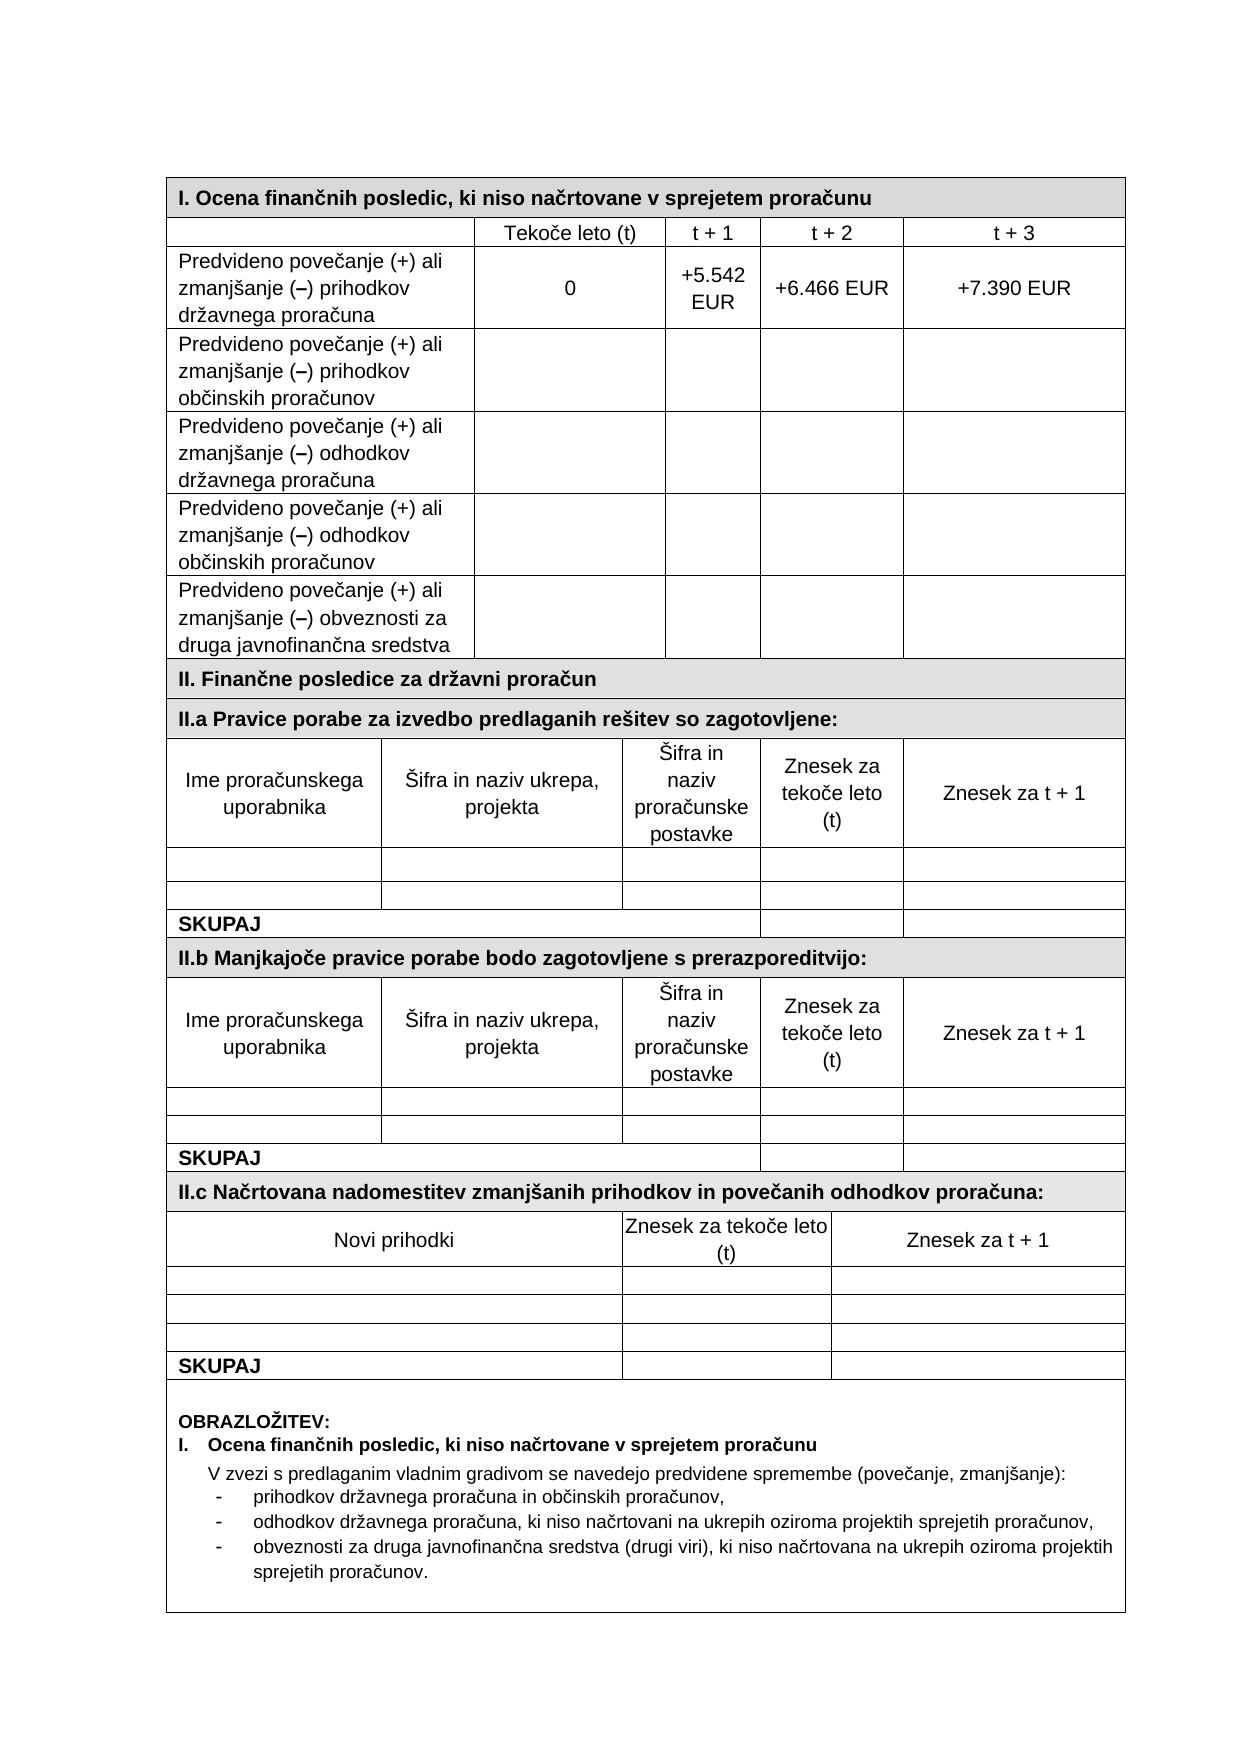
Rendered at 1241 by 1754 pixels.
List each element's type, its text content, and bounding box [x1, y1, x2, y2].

table_cell [167, 1295, 622, 1322]
table_cell [623, 1116, 760, 1143]
table_cell Šifra in naziv ukrepa, projekta [382, 739, 622, 847]
table_cell [832, 1324, 1125, 1351]
table_cell +7.390 EUR [904, 247, 1125, 328]
table_cell Tekoče leto (t) [475, 218, 665, 246]
table_cell SKUPAJ [167, 910, 760, 937]
table_cell [167, 882, 381, 909]
table_cell +6.466 EUR [761, 247, 903, 328]
table_cell II.c Načrtovana nadomestitev zmanjšanih prihodkov in povečanih odhodkov proračuna: [167, 1172, 1125, 1211]
table_cell II.b Manjkajoče pravice porabe bodo zagotovljene s prerazporeditvijo: [167, 938, 1125, 977]
table_cell [832, 1295, 1125, 1322]
table_cell [167, 848, 381, 881]
table_cell [904, 576, 1125, 657]
table_cell [382, 1088, 622, 1115]
table_cell Šifra in naziv proračunske postavke [623, 739, 760, 847]
table_cell t + 1 [666, 218, 760, 246]
table_cell [623, 1088, 760, 1115]
table_cell [904, 329, 1125, 411]
table_cell Znesek za tekoče leto (t) [623, 1212, 831, 1266]
table_cell Šifra in naziv ukrepa, projekta [382, 978, 622, 1087]
table_cell Znesek za t + 1 [832, 1212, 1125, 1266]
table_cell Predvideno povečanje (+) ali zmanjšanje (–) odhodkov občinskih proračunov [167, 494, 474, 575]
table_cell [666, 412, 760, 493]
table_cell [904, 1116, 1125, 1143]
table_cell [623, 1267, 831, 1294]
table_cell [761, 1088, 903, 1115]
table_cell Znesek za tekoče leto (t) [761, 739, 903, 847]
table_cell [475, 412, 665, 493]
table_cell [904, 882, 1125, 909]
table_cell Znesek za t + 1 [904, 978, 1125, 1087]
table_cell [904, 1088, 1125, 1115]
table_cell [832, 1267, 1125, 1294]
table_header I. Ocena finančnih posledic, ki niso načrtovane v sprejetem proračunu [167, 178, 1125, 217]
table_cell Ime proračunskega uporabnika [167, 978, 381, 1087]
table_cell [167, 1324, 622, 1351]
table_cell [167, 218, 474, 246]
table_cell [382, 882, 622, 909]
table_cell [761, 1116, 903, 1143]
table_cell [761, 910, 903, 937]
table_cell [904, 494, 1125, 575]
table_cell [475, 576, 665, 657]
table_cell [832, 1352, 1125, 1379]
table_cell [623, 1324, 831, 1351]
table_cell [623, 1295, 831, 1322]
table_cell Predvideno povečanje (+) ali zmanjšanje (–) obveznosti za druga javnofinančna sredstva [167, 576, 474, 657]
table_cell [623, 882, 760, 909]
table_cell Šifra in naziv proračunske postavke [623, 978, 760, 1087]
table_cell Predvideno povečanje (+) ali zmanjšanje (–) prihodkov državnega proračuna [167, 247, 474, 328]
table_cell [475, 329, 665, 411]
table_cell [666, 494, 760, 575]
table_cell [666, 329, 760, 411]
table_cell [623, 1352, 831, 1379]
table_cell [167, 1267, 622, 1294]
table_cell [382, 1116, 622, 1143]
table_cell [666, 576, 760, 657]
table_cell [761, 1144, 903, 1171]
table_cell Ime proračunskega uporabnika [167, 739, 381, 847]
table_cell [761, 576, 903, 657]
table_cell +5.542 EUR [666, 247, 760, 328]
table_cell [167, 1088, 381, 1115]
table_cell Predvideno povečanje (+) ali zmanjšanje (–) odhodkov državnega proračuna [167, 412, 474, 493]
table_cell Znesek za tekoče leto (t) [761, 978, 903, 1087]
table_cell [904, 848, 1125, 881]
table_cell II.a Pravice porabe za izvedbo predlaganih rešitev so zagotovljene: [167, 699, 1125, 737]
table_cell [904, 910, 1125, 937]
table_cell 0 [475, 247, 665, 328]
table_cell Predvideno povečanje (+) ali zmanjšanje (–) prihodkov občinskih proračunov [167, 329, 474, 411]
table_cell [904, 1144, 1125, 1171]
table_cell [761, 848, 903, 881]
table_cell SKUPAJ [167, 1352, 622, 1379]
table_cell t + 2 [761, 218, 903, 246]
table_cell [623, 848, 760, 881]
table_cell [167, 1380, 1125, 1612]
table_cell [904, 412, 1125, 493]
table_cell t + 3 [904, 218, 1125, 246]
table_cell [475, 494, 665, 575]
table_cell Novi prihodki [167, 1212, 622, 1266]
table_cell [382, 848, 622, 881]
table_cell SKUPAJ [167, 1144, 760, 1171]
table_cell [761, 494, 903, 575]
table_cell II. Finančne posledice za državni proračun [167, 659, 1125, 697]
table_cell [761, 329, 903, 411]
table_cell [761, 882, 903, 909]
table_cell [167, 1116, 381, 1143]
table_cell Znesek za t + 1 [904, 739, 1125, 847]
table_cell [761, 412, 903, 493]
